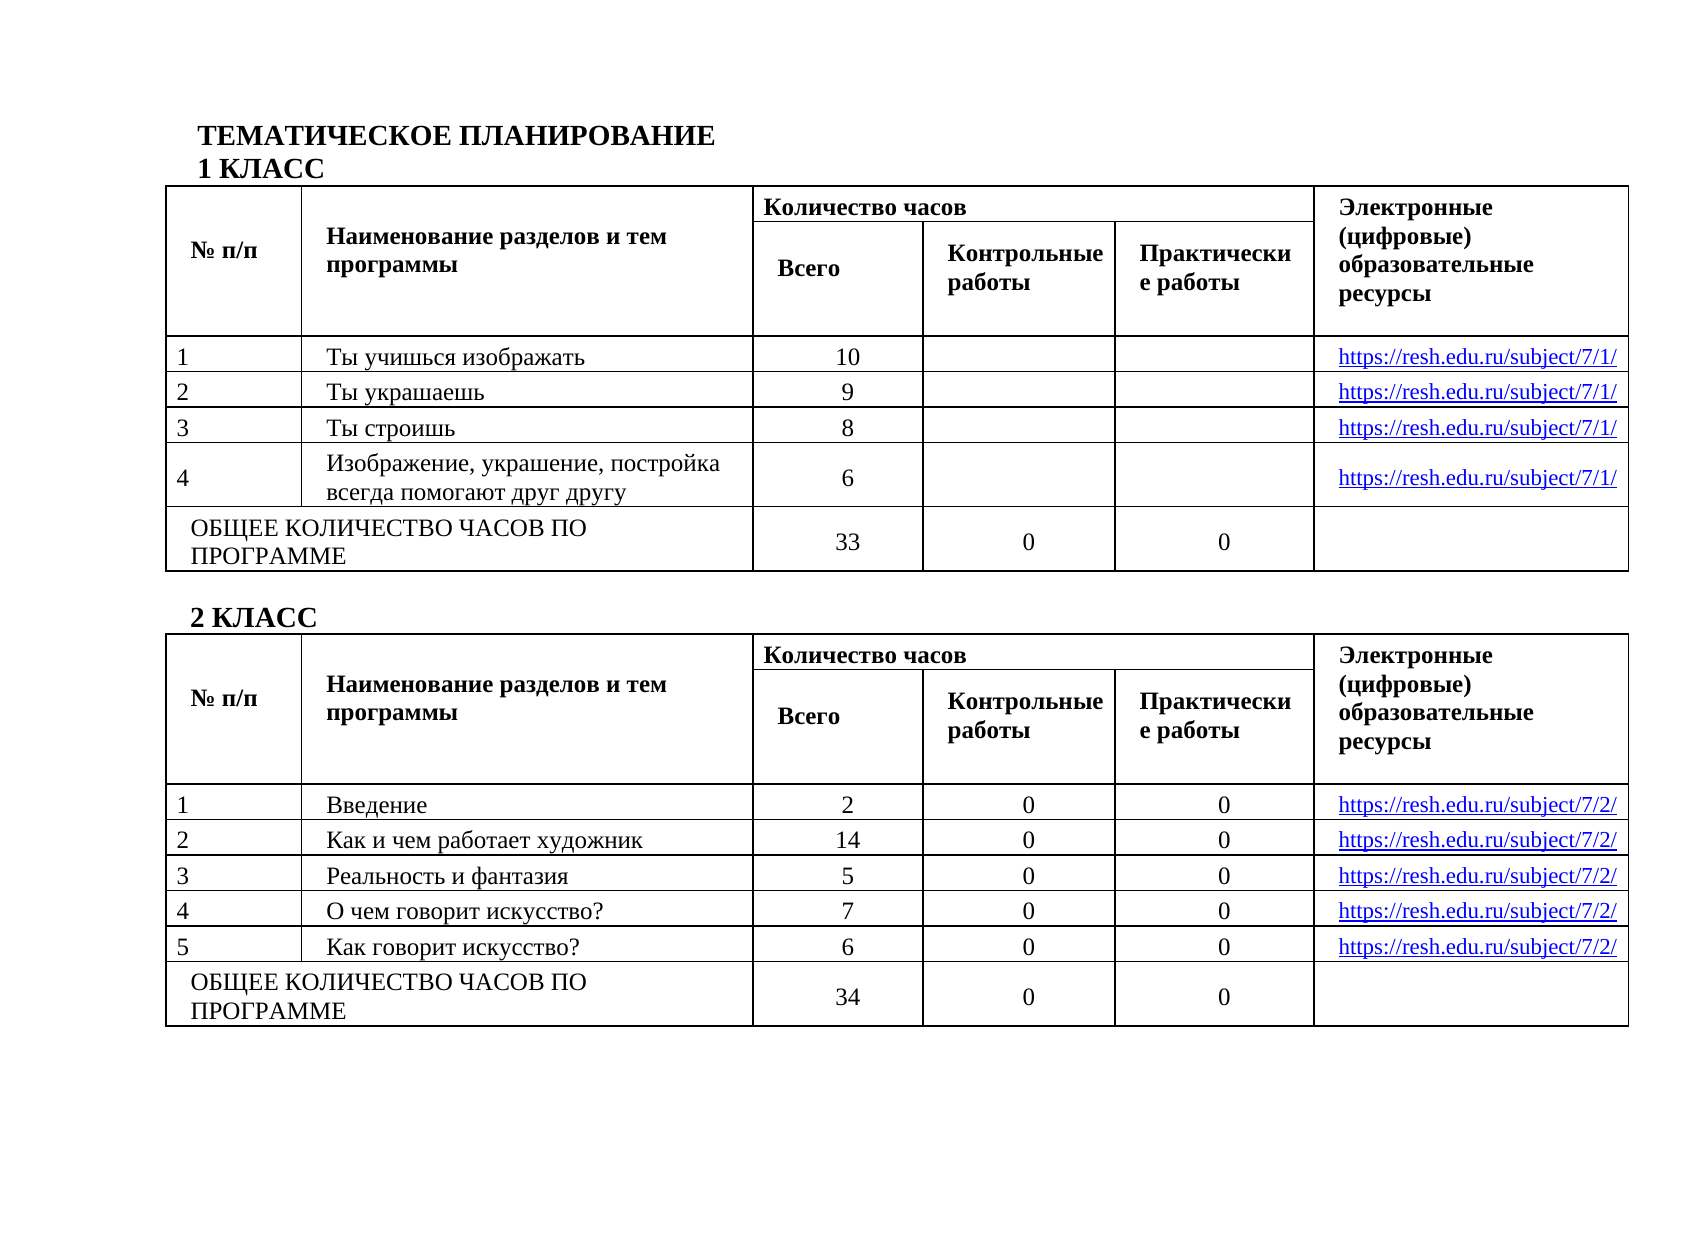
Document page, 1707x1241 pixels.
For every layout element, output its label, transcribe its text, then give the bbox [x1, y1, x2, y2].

table_cell https://resh.edu.ru/subject/7/1/ [1315, 408, 1628, 442]
table_cell 1 [167, 785, 301, 818]
table_cell 0 [1116, 891, 1313, 925]
table_header Количество часов [754, 187, 1313, 221]
table_cell [1116, 443, 1313, 506]
table_cell [924, 372, 1114, 406]
table_cell 6 [754, 927, 922, 961]
table_cell 5 [754, 856, 922, 889]
table_cell 2 [167, 372, 301, 406]
table_cell [1116, 372, 1313, 406]
table_cell 0 [924, 891, 1114, 925]
table_cell [924, 443, 1114, 506]
table_cell 9 [754, 372, 922, 406]
table_cell 3 [167, 856, 301, 889]
table_cell 0 [1116, 507, 1313, 570]
table_cell Введение [302, 785, 752, 818]
table_cell 4 [167, 891, 301, 925]
table_cell Ты строишь [302, 408, 752, 442]
table_cell 33 [754, 507, 922, 570]
table_cell [924, 408, 1114, 442]
table_cell https://resh.edu.ru/subject/7/2/ [1315, 785, 1628, 818]
table_cell Изображение, украшение, постройка всегда помогают друг другу [302, 443, 752, 506]
table_cell 5 [167, 927, 301, 961]
table_cell Реальность и фантазия [302, 856, 752, 889]
table_header Количество часов [754, 635, 1313, 669]
table_cell [924, 337, 1114, 371]
table_cell ОБЩЕЕ КОЛИЧЕСТВО ЧАСОВ ПО ПРОГРАММЕ [167, 962, 752, 1025]
table_cell https://resh.edu.ru/subject/7/1/ [1315, 443, 1628, 506]
table_header Электронные (цифровые) образовательные ресурсы [1315, 635, 1628, 783]
table_cell 0 [924, 820, 1114, 854]
text 1 КЛАСС [190, 152, 1618, 185]
table_cell 2 [167, 820, 301, 854]
table_cell 0 [924, 962, 1114, 1025]
table_cell [1315, 962, 1628, 1025]
table_cell 34 [754, 962, 922, 1025]
table_header № п/п [167, 635, 301, 783]
table_cell 0 [1116, 785, 1313, 818]
table_cell Всего [754, 670, 922, 783]
table_cell Всего [754, 222, 922, 335]
table_cell 1 [167, 337, 301, 371]
text 2 КЛАСС [190, 600, 1618, 633]
table_cell https://resh.edu.ru/subject/7/1/ [1315, 337, 1628, 371]
table_cell 0 [924, 927, 1114, 961]
table_cell Практические работы [1116, 222, 1313, 335]
table_cell 6 [754, 443, 922, 506]
table_cell [1116, 408, 1313, 442]
table_cell https://resh.edu.ru/subject/7/2/ [1315, 891, 1628, 925]
table_cell ОБЩЕЕ КОЛИЧЕСТВО ЧАСОВ ПО ПРОГРАММЕ [167, 507, 752, 570]
table_cell 0 [924, 507, 1114, 570]
table_cell Ты учишься изображать [302, 337, 752, 371]
table_cell https://resh.edu.ru/subject/7/2/ [1315, 820, 1628, 854]
table_cell 14 [754, 820, 922, 854]
table_cell 4 [167, 443, 301, 506]
table_cell 7 [754, 891, 922, 925]
table_header Наименование разделов и тем программы [302, 635, 752, 783]
table_cell [1315, 507, 1628, 570]
table_cell 0 [1116, 856, 1313, 889]
text ТЕМАТИЧЕСКОЕ ПЛАНИРОВАНИЕ [190, 118, 1618, 152]
table_cell Как говорит искусство? [302, 927, 752, 961]
table_header Электронные (цифровые) образовательные ресурсы [1315, 187, 1628, 335]
table_cell Контрольные работы [924, 222, 1114, 335]
table_cell 10 [754, 337, 922, 371]
table_cell 8 [754, 408, 922, 442]
table_cell Как и чем работает художник [302, 820, 752, 854]
table_cell 2 [754, 785, 922, 818]
table_cell 0 [924, 856, 1114, 889]
table_cell https://resh.edu.ru/subject/7/2/ [1315, 927, 1628, 961]
table_header Наименование разделов и тем программы [302, 187, 752, 335]
table_cell О чем говорит искусство? [302, 891, 752, 925]
table_cell Практические работы [1116, 670, 1313, 783]
table_header № п/п [167, 187, 301, 335]
table_cell Контрольные работы [924, 670, 1114, 783]
table_cell 0 [1116, 962, 1313, 1025]
table_cell 0 [1116, 820, 1313, 854]
table_cell https://resh.edu.ru/subject/7/1/ [1315, 372, 1628, 406]
table_cell 3 [167, 408, 301, 442]
table_cell https://resh.edu.ru/subject/7/2/ [1315, 856, 1628, 889]
table_cell 0 [1116, 927, 1313, 961]
table_cell 0 [924, 785, 1114, 818]
table_cell Ты украшаешь [302, 372, 752, 406]
table_cell [1116, 337, 1313, 371]
